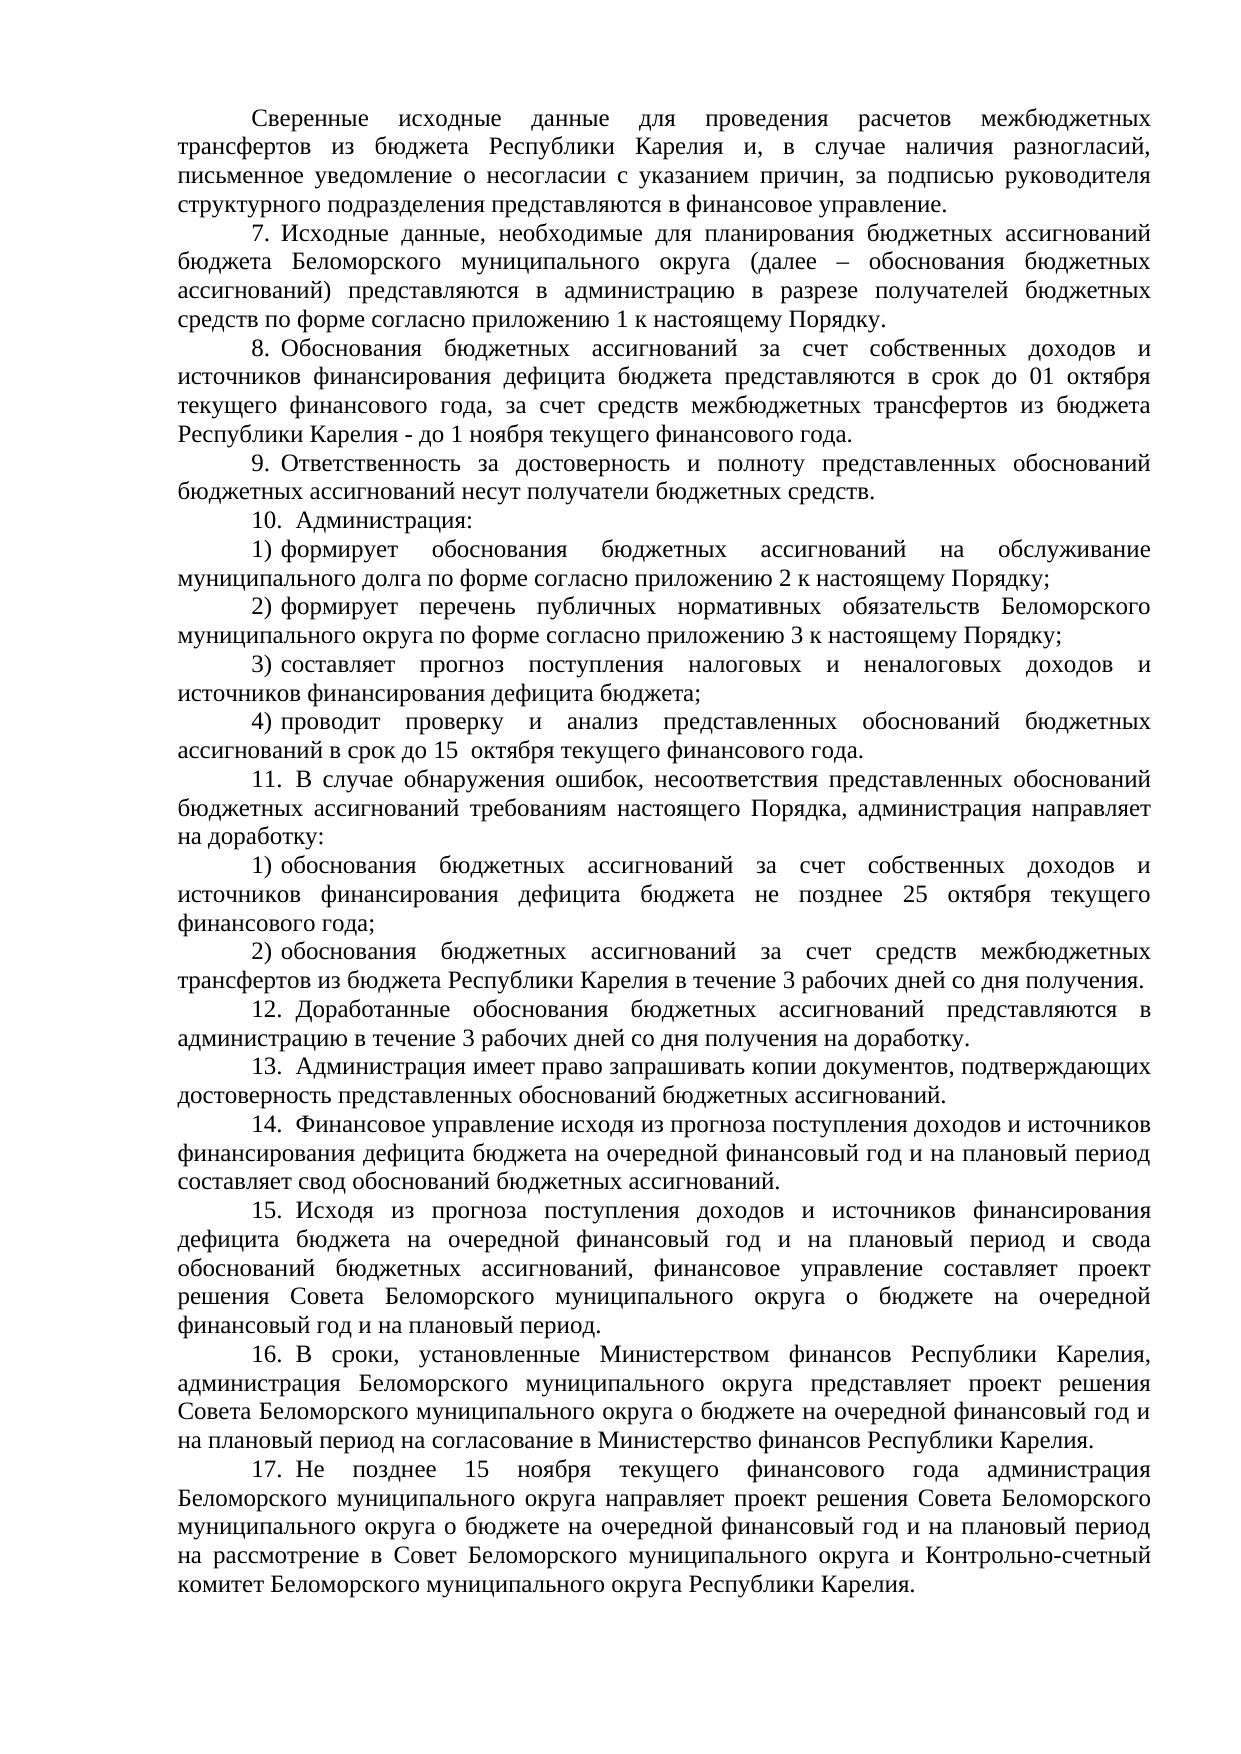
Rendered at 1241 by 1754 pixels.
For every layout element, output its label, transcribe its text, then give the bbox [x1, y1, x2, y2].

text 10. Администрация: [177, 505, 1152, 534]
text 2) формирует перечень публичных нормативных обязательств Беломорского муниципального округа по форме согласно приложению 3 к настоящему Порядку; [177, 591, 1152, 649]
text Сверенные исходные данные для проведения расчетов межбюджетных трансфертов из бюджета Республики Карелия и, в случае наличия разногласий, письменное уведомление о несогласии с указанием причин, за подписью руководителя структурного подразделения представляются в финансовое управление. [177, 103, 1152, 218]
text 9. Ответственность за достоверность и полноту представленных обоснований бюджетных ассигнований несут получатели бюджетных средств. [177, 448, 1152, 505]
text 2) обоснования бюджетных ассигнований за счет средств межбюджетных трансфертов из бюджета Республики Карелия в течение 3 рабочих дней со дня получения. [177, 936, 1152, 994]
text 7. Исходные данные, необходимые для планирования бюджетных ассигнований бюджета Беломорского муниципального округа (далее – обоснования бюджетных ассигнований) представляются в администрацию в разрезе получателей бюджетных средств по форме согласно приложению 1 к настоящему Порядку. [177, 218, 1152, 333]
text 1) обоснования бюджетных ассигнований за счет собственных доходов и источников финансирования дефицита бюджета не позднее 25 октября текущего финансового года; [177, 850, 1152, 936]
text 15. Исходя из прогноза поступления доходов и источников финансирования дефицита бюджета на очередной финансовый год и на плановый период и свода обоснований бюджетных ассигнований, финансовое управление составляет проект решения Совета Беломорского муниципального округа о бюджете на очередной финансовый год и на плановый период. [177, 1195, 1152, 1339]
text 11. В случае обнаружения ошибок, несоответствия представленных обоснований бюджетных ассигнований требованиям настоящего Порядка, администрация направляет на доработку: [177, 764, 1152, 850]
text 12. Доработанные обоснования бюджетных ассигнований представляются в администрацию в течение 3 рабочих дней со дня получения на доработку. [177, 994, 1152, 1051]
text 8. Обоснования бюджетных ассигнований за счет собственных доходов и источников финансирования дефицита бюджета представляются в срок до 01 октября текущего финансового года, за счет средств межбюджетных трансфертов из бюджета Республики Карелия - до 1 ноября текущего финансового года. [177, 333, 1152, 448]
text 4) проводит проверку и анализ представленных обоснований бюджетных ассигнований в срок до 15 октября текущего финансового года. [177, 706, 1152, 764]
text 1) формирует обоснования бюджетных ассигнований на обслуживание муниципального долга по форме согласно приложению 2 к настоящему Порядку; [177, 534, 1152, 591]
text 16. В сроки, установленные Министерством финансов Республики Карелия, администрация Беломорского муниципального округа представляет проект решения Совета Беломорского муниципального округа о бюджете на очередной финансовый год и на плановый период на согласование в Министерство финансов Республики Карелия. [177, 1339, 1152, 1454]
text 17. Не позднее 15 ноября текущего финансового года администрация Беломорского муниципального округа направляет проект решения Совета Беломорского муниципального округа о бюджете на очередной финансовый год и на плановый период на рассмотрение в Совет Беломорского муниципального округа и Контрольно-счетный комитет Беломорского муниципального округа Республики Карелия. [177, 1454, 1152, 1598]
text 13. Администрация имеет право запрашивать копии документов, подтверждающих достоверность представленных обоснований бюджетных ассигнований. [177, 1051, 1152, 1109]
text 3) составляет прогноз поступления налоговых и неналоговых доходов и источников финансирования дефицита бюджета; [177, 649, 1152, 706]
text 14. Финансовое управление исходя из прогноза поступления доходов и источников финансирования дефицита бюджета на очередной финансовый год и на плановый период составляет свод обоснований бюджетных ассигнований. [177, 1109, 1152, 1195]
